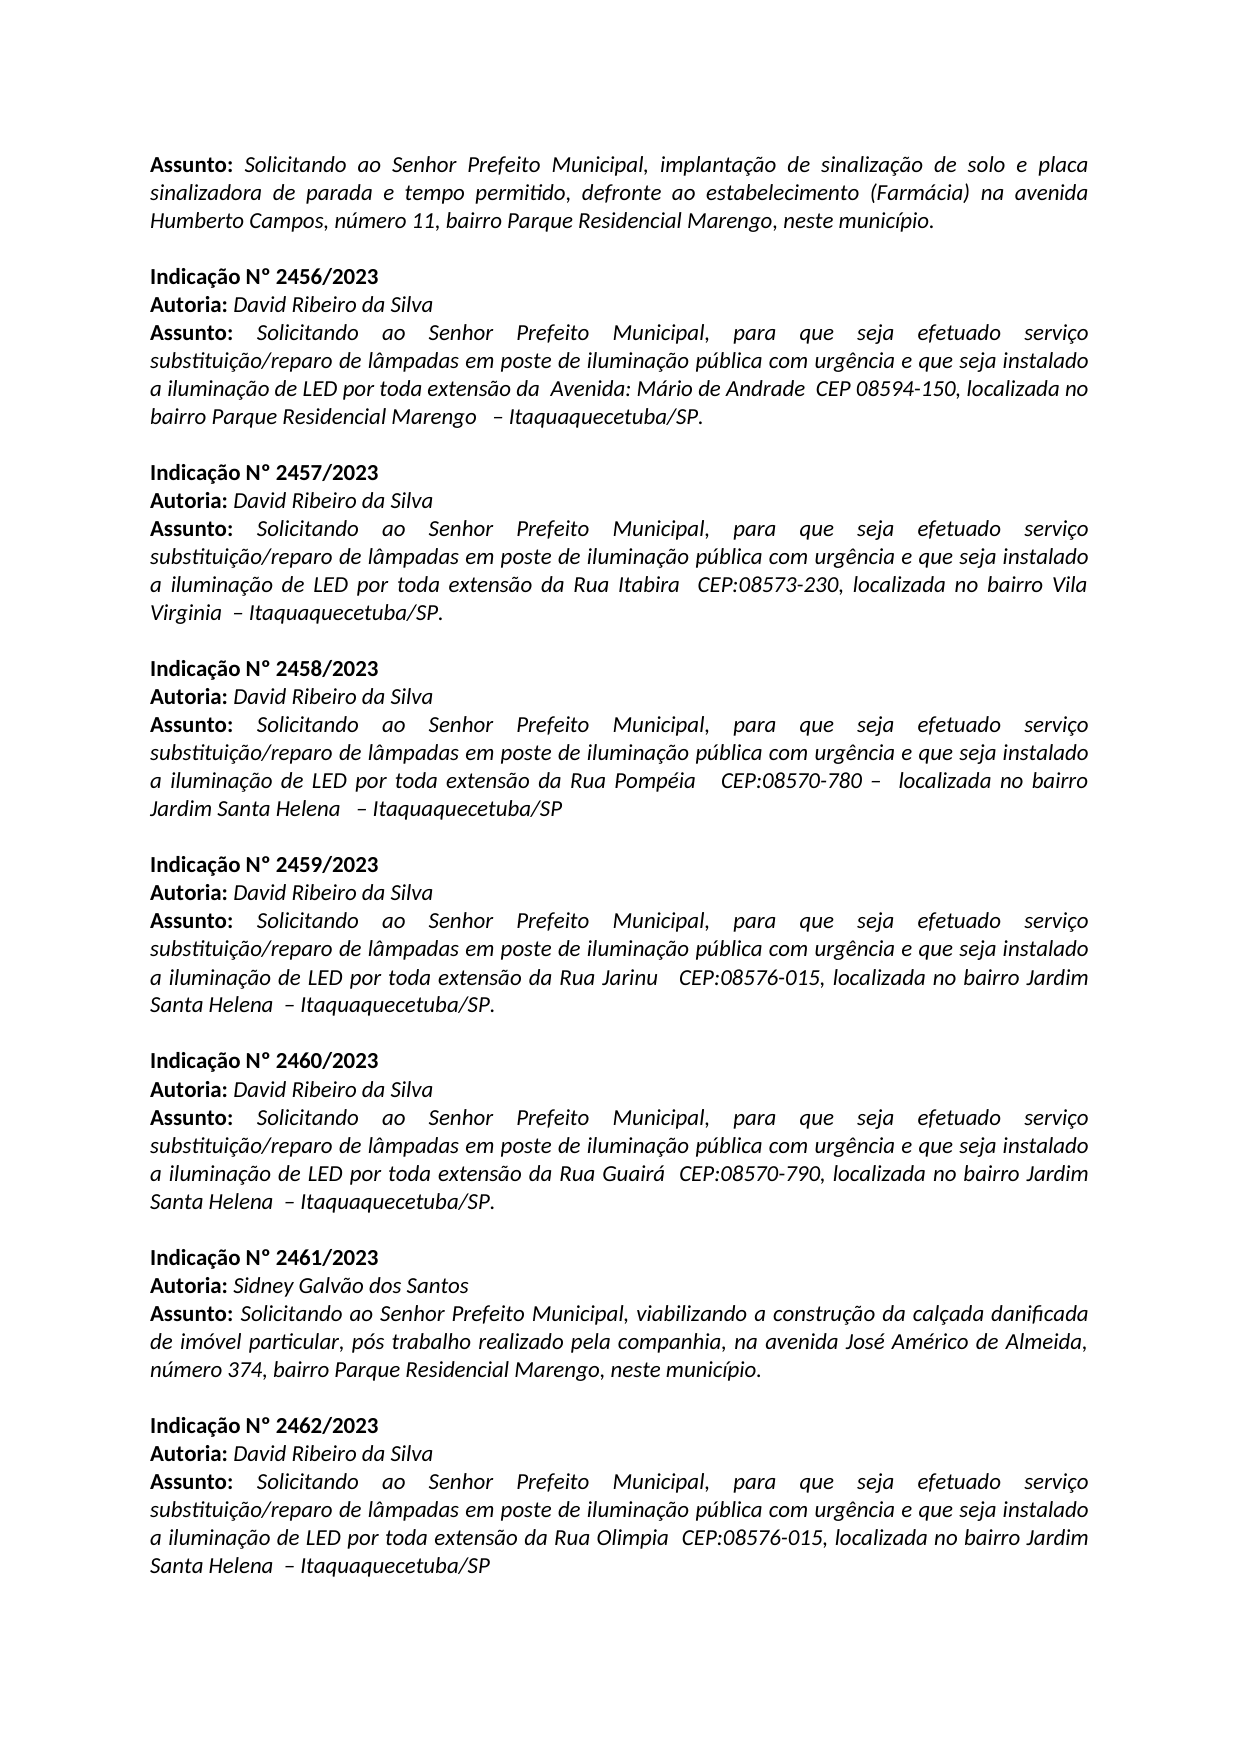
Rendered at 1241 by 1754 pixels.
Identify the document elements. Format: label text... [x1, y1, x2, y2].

text Indicação Nº 2458/2023 [150, 654, 1090, 682]
text Autoria: David Ribeiro da Silva [150, 290, 1090, 318]
text Autoria: David Ribeiro da Silva [150, 486, 1090, 514]
text Assunto: Solicitando ao Senhor Prefeito Municipal, para que seja efetuado serviço substituição/reparo de lâmpadas em poste de iluminação pública com urgência e que seja instalado a iluminação de LED por toda extensão da Avenida: Mário de Andrade CEP 08594-150, localizada no bairro Parque Residencial Marengo – Itaquaquecetuba/SP. [150, 318, 1090, 430]
text Assunto: Solicitando ao Senhor Prefeito Municipal, para que seja efetuado serviço substituição/reparo de lâmpadas em poste de iluminação pública com urgência e que seja instalado a iluminação de LED por toda extensão da Rua Guairá CEP:08570-790, localizada no bairro Jardim Santa Helena – Itaquaquecetuba/SP. [150, 1103, 1090, 1215]
text Autoria: David Ribeiro da Silva [150, 878, 1090, 907]
text Indicação Nº 2457/2023 [150, 458, 1090, 486]
text Indicação Nº 2459/2023 [150, 851, 1090, 878]
text Indicação Nº 2456/2023 [150, 262, 1090, 290]
text Indicação Nº 2460/2023 [150, 1047, 1090, 1075]
text Assunto: Solicitando ao Senhor Prefeito Municipal, para que seja efetuado serviço substituição/reparo de lâmpadas em poste de iluminação pública com urgência e que seja instalado a iluminação de LED por toda extensão da Rua Jarinu CEP:08576-015, localizada no bairro Jardim Santa Helena – Itaquaquecetuba/SP. [150, 907, 1090, 1019]
text Autoria: David Ribeiro da Silva [150, 682, 1090, 710]
text Assunto: Solicitando ao Senhor Prefeito Municipal, implantação de sinalização de solo e placa sinalizadora de parada e tempo permitido, defronte ao estabelecimento (Farmácia) na avenida Humberto Campos, número 11, bairro Parque Residencial Marengo, neste município. [150, 150, 1090, 234]
text Assunto: Solicitando ao Senhor Prefeito Municipal, viabilizando a construção da calçada danificada de imóvel particular, pós trabalho realizado pela companhia, na avenida José Américo de Almeida, número 374, bairro Parque Residencial Marengo, neste município. [150, 1299, 1090, 1383]
text Indicação Nº 2462/2023 [150, 1411, 1090, 1439]
text Autoria: Sidney Galvão dos Santos [150, 1271, 1090, 1299]
text Assunto: Solicitando ao Senhor Prefeito Municipal, para que seja efetuado serviço substituição/reparo de lâmpadas em poste de iluminação pública com urgência e que seja instalado a iluminação de LED por toda extensão da Rua Pompéia CEP:08570-780 – localizada no bairro Jardim Santa Helena – Itaquaquecetuba/SP [150, 710, 1090, 822]
text Assunto: Solicitando ao Senhor Prefeito Municipal, para que seja efetuado serviço substituição/reparo de lâmpadas em poste de iluminação pública com urgência e que seja instalado a iluminação de LED por toda extensão da Rua Olimpia CEP:08576-015, localizada no bairro Jardim Santa Helena – Itaquaquecetuba/SP [150, 1467, 1090, 1579]
text Assunto: Solicitando ao Senhor Prefeito Municipal, para que seja efetuado serviço substituição/reparo de lâmpadas em poste de iluminação pública com urgência e que seja instalado a iluminação de LED por toda extensão da Rua Itabira CEP:08573-230, localizada no bairro Vila Virginia – Itaquaquecetuba/SP. [150, 514, 1090, 626]
text Autoria: David Ribeiro da Silva [150, 1075, 1090, 1103]
text Autoria: David Ribeiro da Silva [150, 1439, 1090, 1467]
text Indicação Nº 2461/2023 [150, 1243, 1090, 1271]
